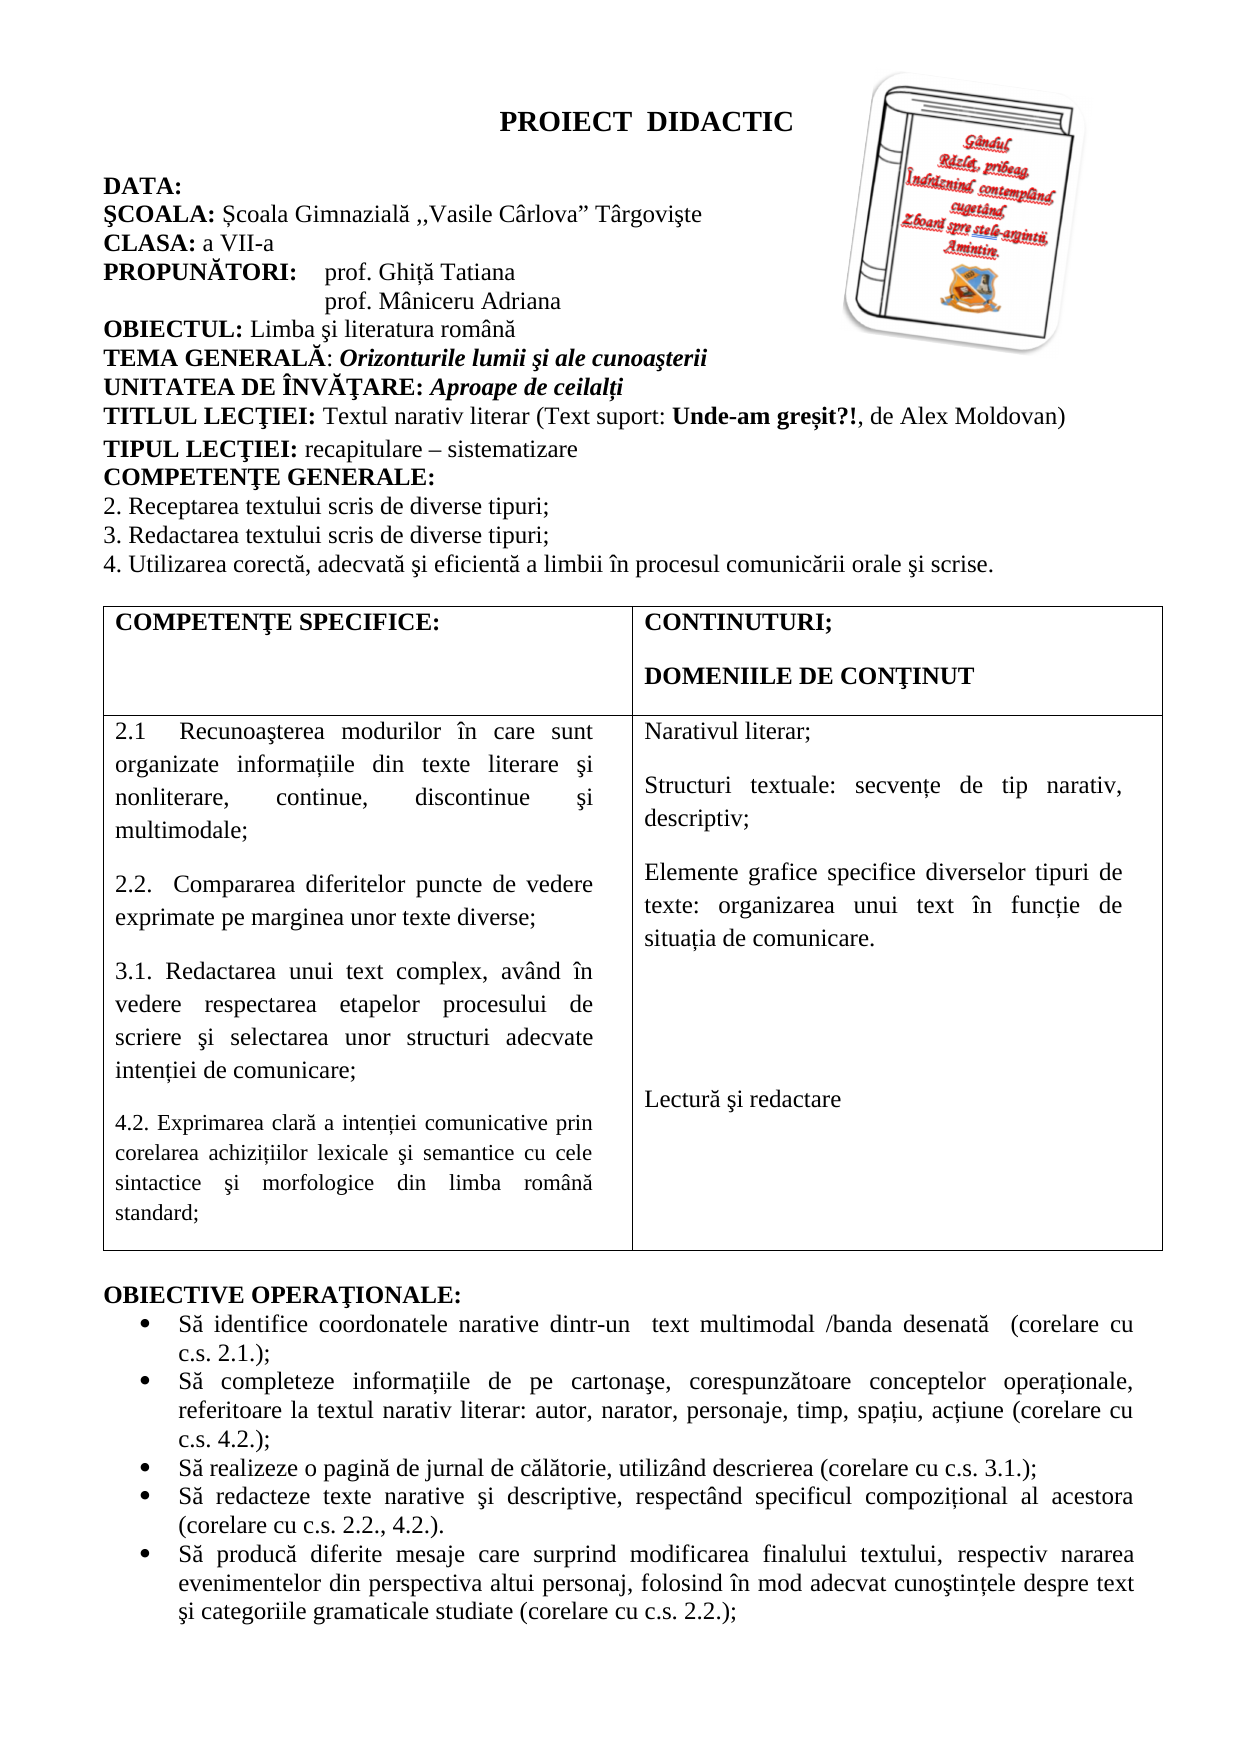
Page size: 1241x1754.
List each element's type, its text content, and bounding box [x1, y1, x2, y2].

text 4. Utilizarea corectă, adecvată şi eficientă a limbii în procesul comunicării orale şi scrise. [103, 549, 1134, 577]
list Să identifice coordonatele narative dintr-un text multimodal /banda desenată (corelare cu c.s. 2.1.); [141, 1309, 1134, 1366]
text ŞCOALA: Școala Gimnazială ,,Vasile Cârlova” Târgovişte [103, 199, 1134, 228]
table_cell 2.1 Recunoaşterea modurilor în care sunt organizate informațiile din texte literare şi nonliterare, continue, discontinue şi multimodale; 2.2. Compararea diferitelor puncte de vedere exprimate pe marginea unor texte diverse; 3.1. Redactarea unui text complex, având în vedere respectarea etapelor procesului de scriere şi selectarea unor structuri adecvate intenției de comunicare; 4.2. Exprimarea clară a intenției comunicative prin corelarea achizițiilor lexicale şi semantice cu cele sintactice şi morfologice din limba română standard; [104, 716, 632, 1250]
list Să realizeze o pagină de jurnal de călătorie, utilizând descrierea (corelare cu c.s. 3.1.); [141, 1453, 1134, 1481]
text COMPETENŢE GENERALE: [103, 462, 1134, 491]
text prof. Mâniceru Adriana [251, 286, 1134, 314]
text OBIECTIVE OPERAŢIONALE: [103, 1280, 1134, 1309]
list Să completeze informațiile de pe cartonaşe, corespunzătoare conceptelor operaționale, referitoare la textul narativ literar: autor, narator, personaje, timp, spațiu, acțiune (corelare cu c.s. 4.2.); [141, 1366, 1134, 1453]
picture [871, 68, 1093, 104]
table_header COMPETENŢE SPECIFICE: [104, 607, 632, 715]
text TIPUL LECŢIEI: recapitulare – sistematizare [103, 434, 1134, 462]
table_cell Narativul literar; Structuri textuale: secvențe de tip narativ, descriptiv; Elemente grafice specifice diverselor tipuri de texte: organizarea unui text în funcție de situația de comunicare. Lectură şi redactare [633, 716, 1162, 1250]
text CLASA: a VII-a [103, 228, 1134, 257]
list Să redacteze texte narative şi descriptive, respectând specificul compozițional al acestora (corelare cu c.s. 2.2., 4.2.). [141, 1481, 1134, 1539]
text PROIECT DIDACTIC [103, 104, 1134, 137]
list Să producă diferite mesaje care surprind modificarea finalului textului, respectiv nararea evenimentelor din perspectiva altui personaj, folosind în mod adecvat cunoştințele despre text şi categoriile gramaticale studiate (corelare cu c.s. 2.2.); [141, 1539, 1134, 1625]
table_header CONTINUTURI; DOMENIILE DE CONŢINUT [633, 607, 1162, 715]
picture [862, 137, 1088, 171]
text 2. Receptarea textului scris de diverse tipuri; [103, 491, 1134, 520]
text OBIECTUL: Limba şi literatura română [103, 314, 1134, 343]
text PROPUNĂTORI: prof. Ghiță Tatiana [103, 257, 1134, 286]
text UNITATEA DE ÎNVĂŢARE: Aproape de ceilalți [103, 372, 1134, 401]
text TEMA GENERALĂ: Orizonturile lumii şi ale cunoaşterii [103, 343, 1134, 372]
text 3. Redactarea textului scris de diverse tipuri; [103, 520, 1134, 549]
text TITLUL LECŢIEI: Textul narativ literar (Text suport: Unde-am greșit?!, de Alex Moldovan) [103, 401, 1162, 429]
text DATA: [103, 171, 1134, 199]
